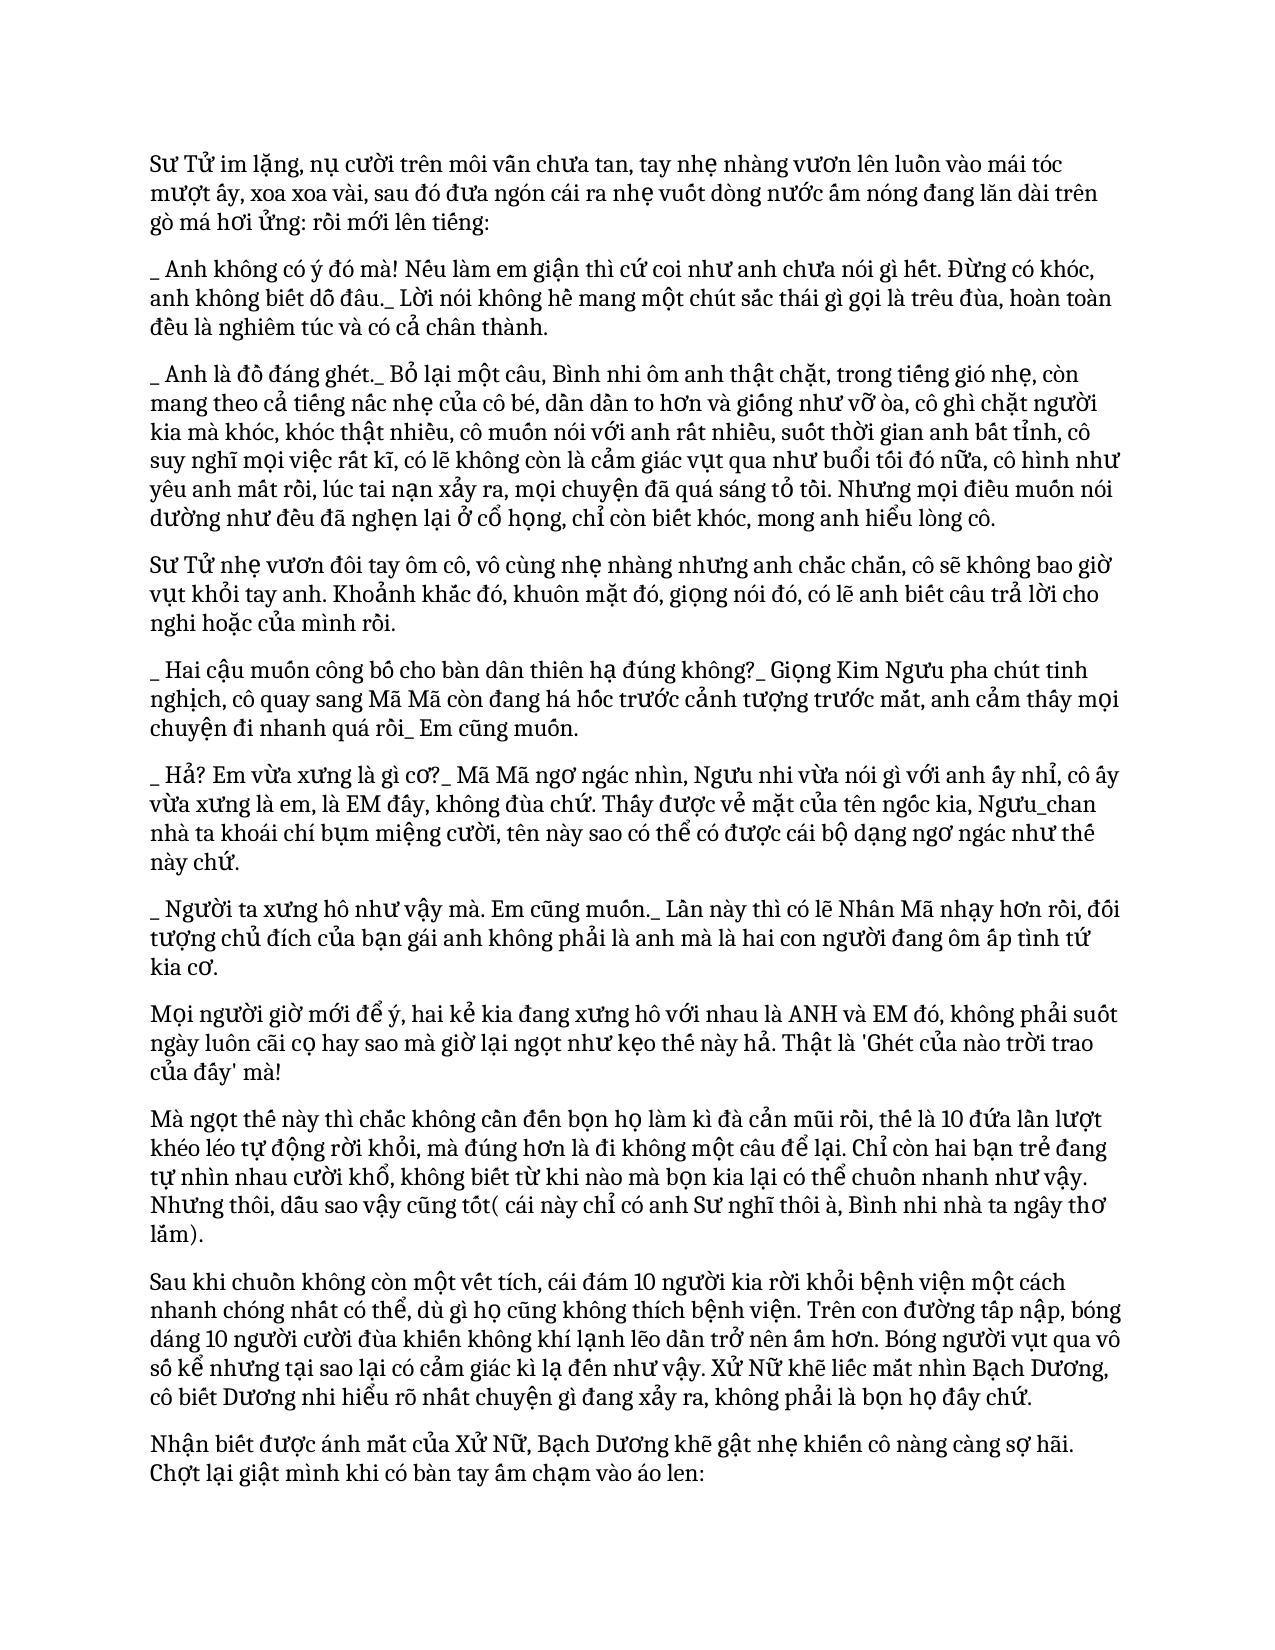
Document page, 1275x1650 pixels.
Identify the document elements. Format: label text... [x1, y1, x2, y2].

text Sư Tử nhẹ vươn đôi tay ôm cô, vô cùng nhẹ nhàng nhưng anh chắc chắn, cô sẽ không bao giờ vụt khỏi tay anh. Khoảnh khắc đó, khuôn mặt đó, giọng nói đó, có lẽ anh biết câu trả lời cho nghi hoặc của mình rồi. [150, 551, 1125, 637]
text _ Hả? Em vừa xưng là gì cơ?_ Mã Mã ngơ ngác nhìn, Ngưu nhi vừa nói gì với anh ấy nhỉ, cô ấy vừa xưng là em, là EM đấy, không đùa chứ. Thấy được vẻ mặt của tên ngốc kia, Ngưu_chan nhà ta khoái chí bụm miệng cười, tên này sao có thể có được cái bộ dạng ngơ ngác như thế này chứ. [150, 761, 1125, 876]
text _ Người ta xưng hô như vậy mà. Em cũng muốn._ Lần này thì có lẽ Nhân Mã nhạy hơn rồi, đối tượng chủ đích của bạn gái anh không phải là anh mà là hai con người đang ôm ấp tình tứ kia cơ. [150, 895, 1125, 981]
text Sư Tử im lặng, nụ cười trên môi vẫn chưa tan, tay nhẹ nhàng vươn lên luồn vào mái tóc mượt ấy, xoa xoa vài, sau đó đưa ngón cái ra nhẹ vuốt dòng nước ấm nóng đang lăn dài trên gò má hơi ửng: rồi mới lên tiếng: [150, 150, 1125, 236]
text _ Hai cậu muốn công bố cho bàn dân thiên hạ đúng không?_ Giọng Kim Ngưu pha chút tinh nghịch, cô quay sang Mã Mã còn đang há hốc trước cảnh tượng trước mắt, anh cảm thấy mọi chuyện đi nhanh quá rồi_ Em cũng muốn. [150, 656, 1125, 742]
text _ Anh không có ý đó mà! Nếu làm em giận thì cứ coi như anh chưa nói gì hết. Đừng có khóc, anh không biết dỗ đâu._ Lời nói không hề mang một chút sắc thái gì gọi là trêu đùa, hoàn toàn đều là nghiêm túc và có cả chân thành. [150, 255, 1125, 341]
text Nhận biết được ánh mắt của Xử Nữ, Bạch Dương khẽ gật nhẹ khiến cô nàng càng sợ hãi. Chợt lại giật mình khi có bàn tay ấm chạm vào áo len: [150, 1430, 1125, 1487]
text Mọi người giờ mới để ý, hai kẻ kia đang xưng hô với nhau là ANH và EM đó, không phải suốt ngày luôn cãi cọ hay sao mà giờ lại ngọt như kẹo thế này hả. Thật là 'Ghét của nào trời trao của đấy' mà! [150, 1000, 1125, 1086]
text _ Anh là đồ đáng ghét._ Bỏ lại một câu, Bình nhi ôm anh thật chặt, trong tiếng gió nhẹ, còn mang theo cả tiếng nấc nhẹ của cô bé, dần dần to hơn và giống như vỡ òa, cô ghì chặt người kia mà khóc, khóc thật nhiều, cô muốn nói với anh rất nhiều, suốt thời gian anh bất tỉnh, cô suy nghĩ mọi việc rất kĩ, có lẽ không còn là cảm giác vụt qua như buổi tối đó nữa, cô hình như yêu anh mất rồi, lúc tai nạn xảy ra, mọi chuyện đã quá sáng tỏ tồi. Nhưng mọi điều muốn nói dường như đều đã nghẹn lại ở cổ họng, chỉ còn biết khóc, mong anh hiểu lòng cô. [150, 360, 1125, 532]
text Sau khi chuồn không còn một vết tích, cái đám 10 người kia rời khỏi bệnh viện một cách nhanh chóng nhất có thể, dù gì họ cũng không thích bệnh viện. Trên con đường tấp nập, bóng dáng 10 người cười đùa khiến không khí lạnh lẽo dần trở nên ấm hơn. Bóng người vụt qua vô số kể nhưng tại sao lại có cảm giác kì lạ đến như vậy. Xử Nữ khẽ liếc mắt nhìn Bạch Dương, cô biết Dương nhi hiểu rõ nhất chuyện gì đang xảy ra, không phải là bọn họ đấy chứ. [150, 1267, 1125, 1411]
text Mà ngọt thế này thì chắc không cần đến bọn họ làm kì đà cản mũi rồi, thế là 10 đứa lần lượt khéo léo tự động rời khỏi, mà đúng hơn là đi không một câu để lại. Chỉ còn hai bạn trẻ đang tự nhìn nhau cười khổ, không biết từ khi nào mà bọn kia lại có thể chuồn nhanh như vậy. Nhưng thôi, dẫu sao vậy cũng tốt( cái này chỉ có anh Sư nghĩ thôi à, Bình nhi nhà ta ngây thơ lắm). [150, 1105, 1125, 1249]
